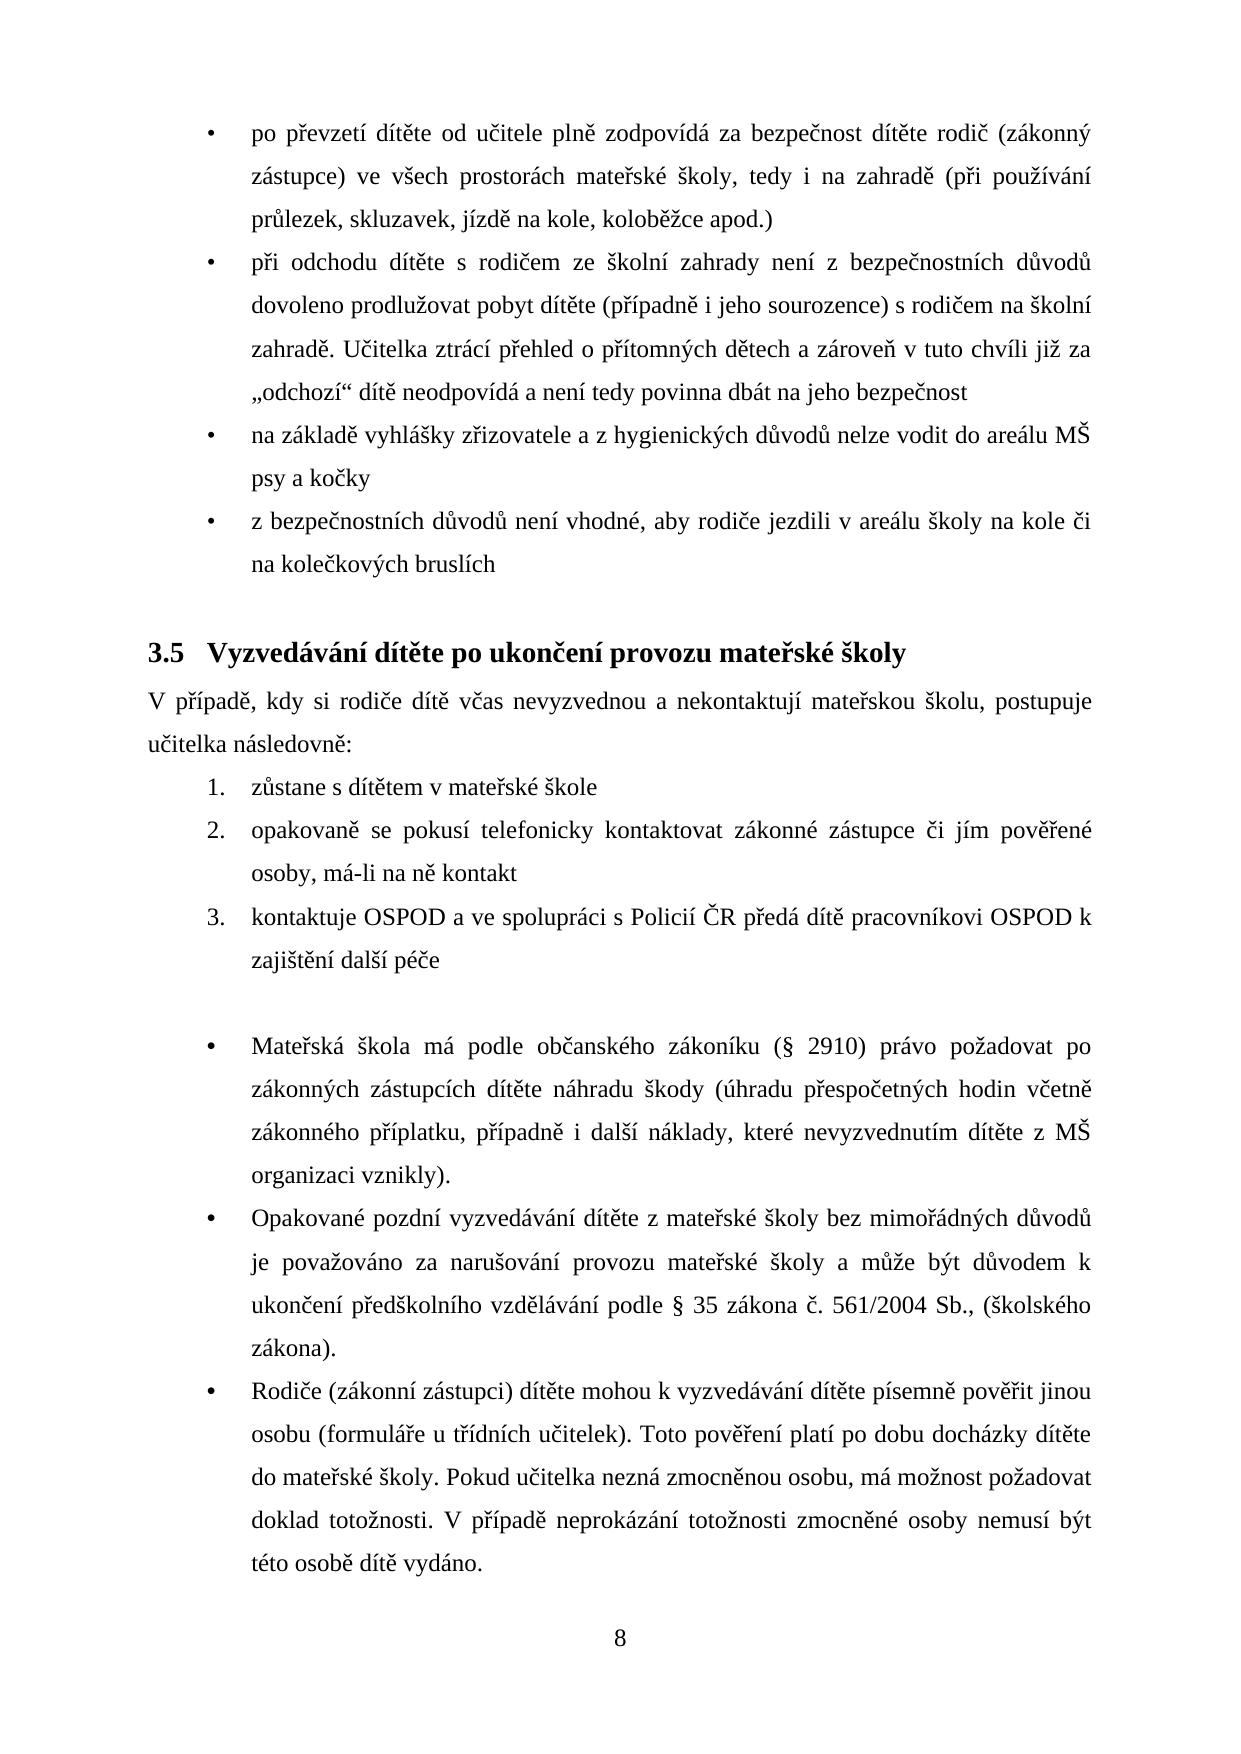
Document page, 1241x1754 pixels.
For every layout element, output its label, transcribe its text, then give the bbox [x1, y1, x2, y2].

list po převzetí dítěte od učitele plně zodpovídá za bezpečnost dítěte rodič (zákonný zástupce) ve všech prostorách mateřské školy, tedy i na zahradě (při používání průlezek, skluzavek, jízdě na kole, koloběžce apod.) [207, 118, 1093, 233]
list opakovaně se pokusí telefonicky kontaktovat zákonné zástupce či jím pověřené osoby, má-li na ně kontakt [207, 815, 1093, 887]
text V případě, kdy si rodiče dítě včas nevyzvednou a nekontaktují mateřskou školu, postupuje učitelka následovně: [148, 686, 1093, 758]
list Opakované pozdní vyzvedávání dítěte z mateřské školy bez mimořádných důvodů je považováno za narušování provozu mateřské školy a může být důvodem k ukončení předškolního vzdělávání podle § 35 zákona č. 561/2004 Sb., (školského zákona). [207, 1203, 1093, 1362]
list z bezpečnostních důvodů není vhodné, aby rodiče jezdili v areálu školy na kole či na kolečkových bruslích [207, 506, 1093, 578]
list Mateřská škola má podle občanského zákoníku (§ 2910) právo požadovat po zákonných zástupcích dítěte náhradu škody (úhradu přespočetných hodin včetně zákonného příplatku, případně i další náklady, které nevyzvednutím dítěte z MŠ organizaci vznikly). [207, 1031, 1093, 1189]
list Rodiče (zákonní zástupci) dítěte mohou k vyzvedávání dítěte písemně pověřit jinou osobu (formuláře u třídních učitelek). Toto pověření platí po dobu docházky dítěte do mateřské školy. Pokud učitelka nezná zmocněnou osobu, má možnost požadovat doklad totožnosti. V případě neprokázání totožnosti zmocněné osoby nemusí být této osobě dítě vydáno. [207, 1376, 1093, 1577]
list zůstane s dítětem v mateřské škole [207, 772, 1093, 801]
list kontaktuje OSPOD a ve spolupráci s Policií ČR předá dítě pracovníkovi OSPOD k zajištění další péče [207, 902, 1093, 973]
list na základě vyhlášky zřizovatele a z hygienických důvodů nelze vodit do areálu MŠ psy a kočky [207, 420, 1093, 492]
subtitle Vyzvedávání dítěte po ukončení provozu mateřské školy [148, 636, 1093, 669]
list při odchodu dítěte s rodičem ze školní zahrady není z bezpečnostních důvodů dovoleno prodlužovat pobyt dítěte (případně i jeho sourozence) s rodičem na školní zahradě. Učitelka ztrácí přehled o přítomných dětech a zároveň v tuto chvíli již za „odchozí“ dítě neodpovídá a není tedy povinna dbát na jeho bezpečnost [207, 247, 1093, 406]
